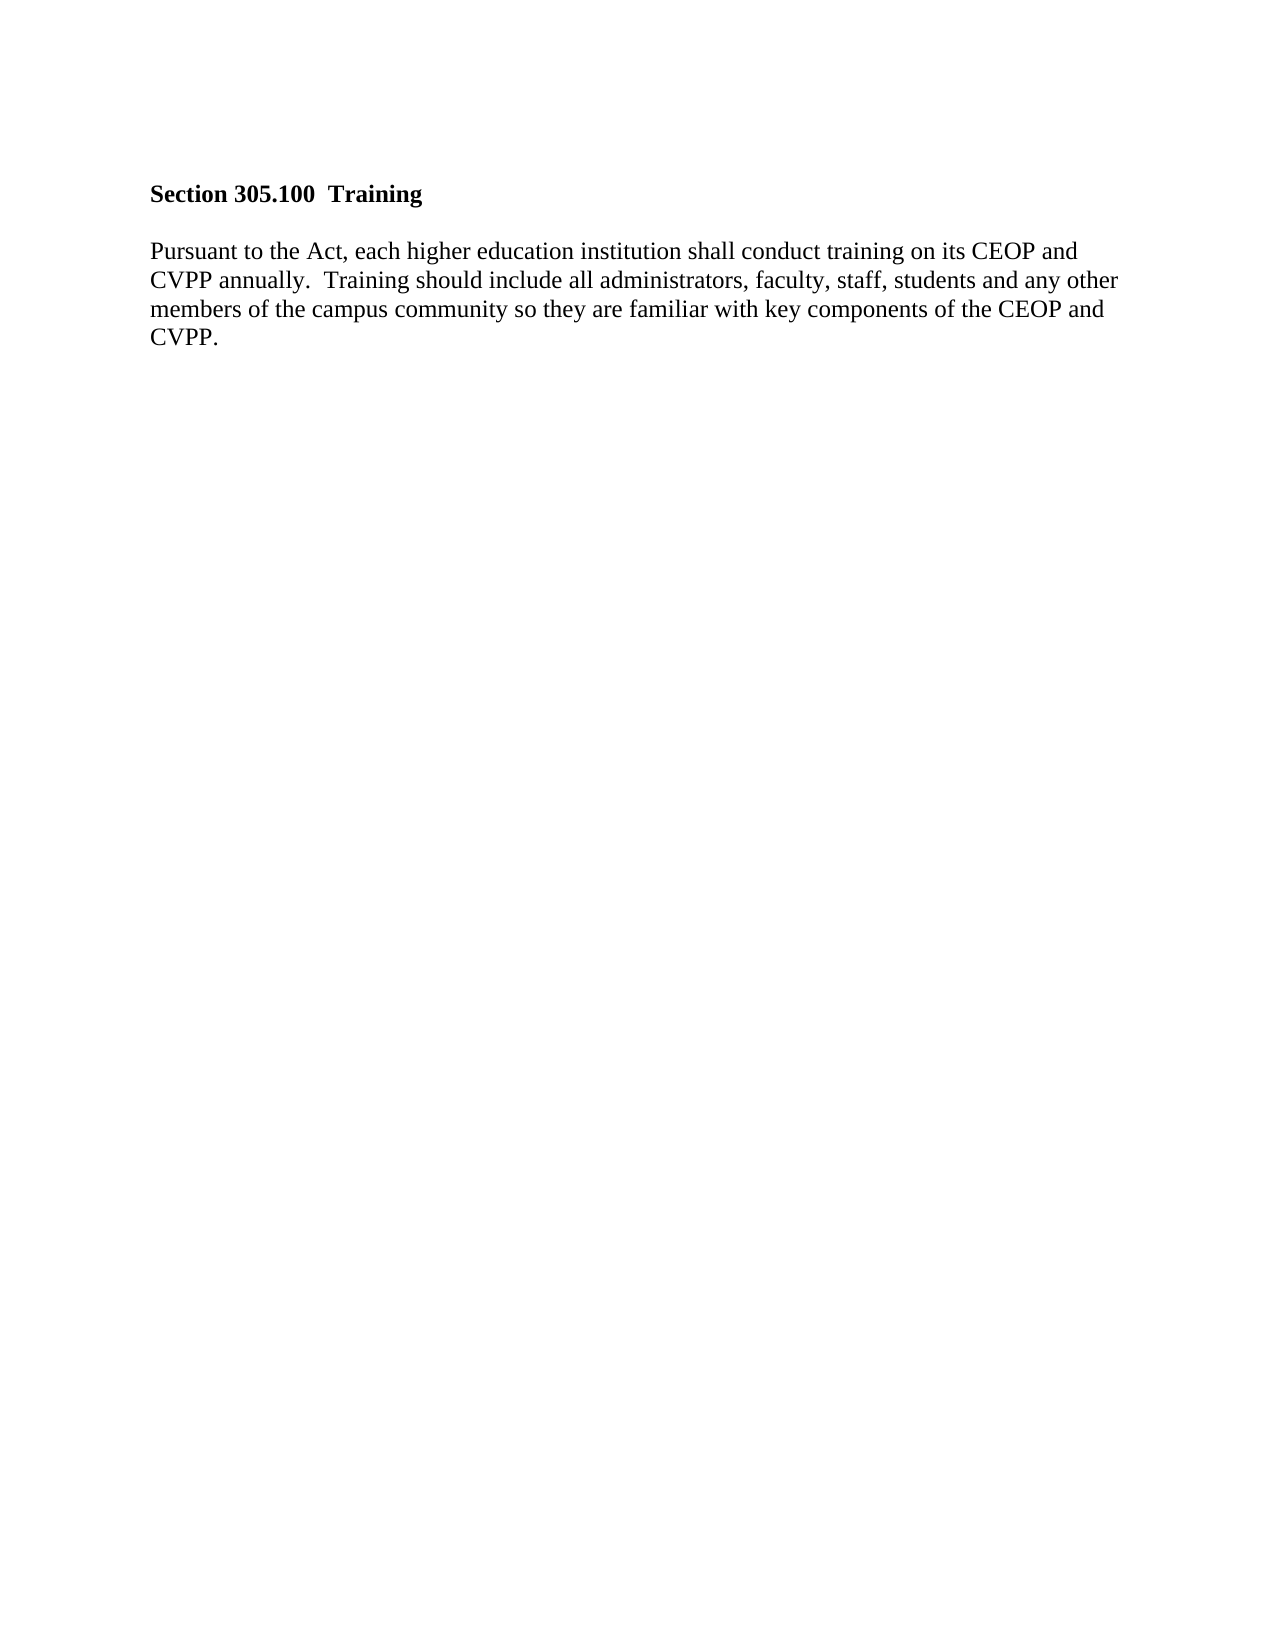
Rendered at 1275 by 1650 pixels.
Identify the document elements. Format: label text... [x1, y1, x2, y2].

text Pursuant to the Act, each higher education institution shall conduct training on its CEOP and CVPP annually. Training should include all administrators, faculty, staff, students and any other members of the campus community so they are familiar with key components of the CEOP and CVPP. [150, 236, 1125, 351]
text Section 305.100 Training [150, 179, 1125, 207]
